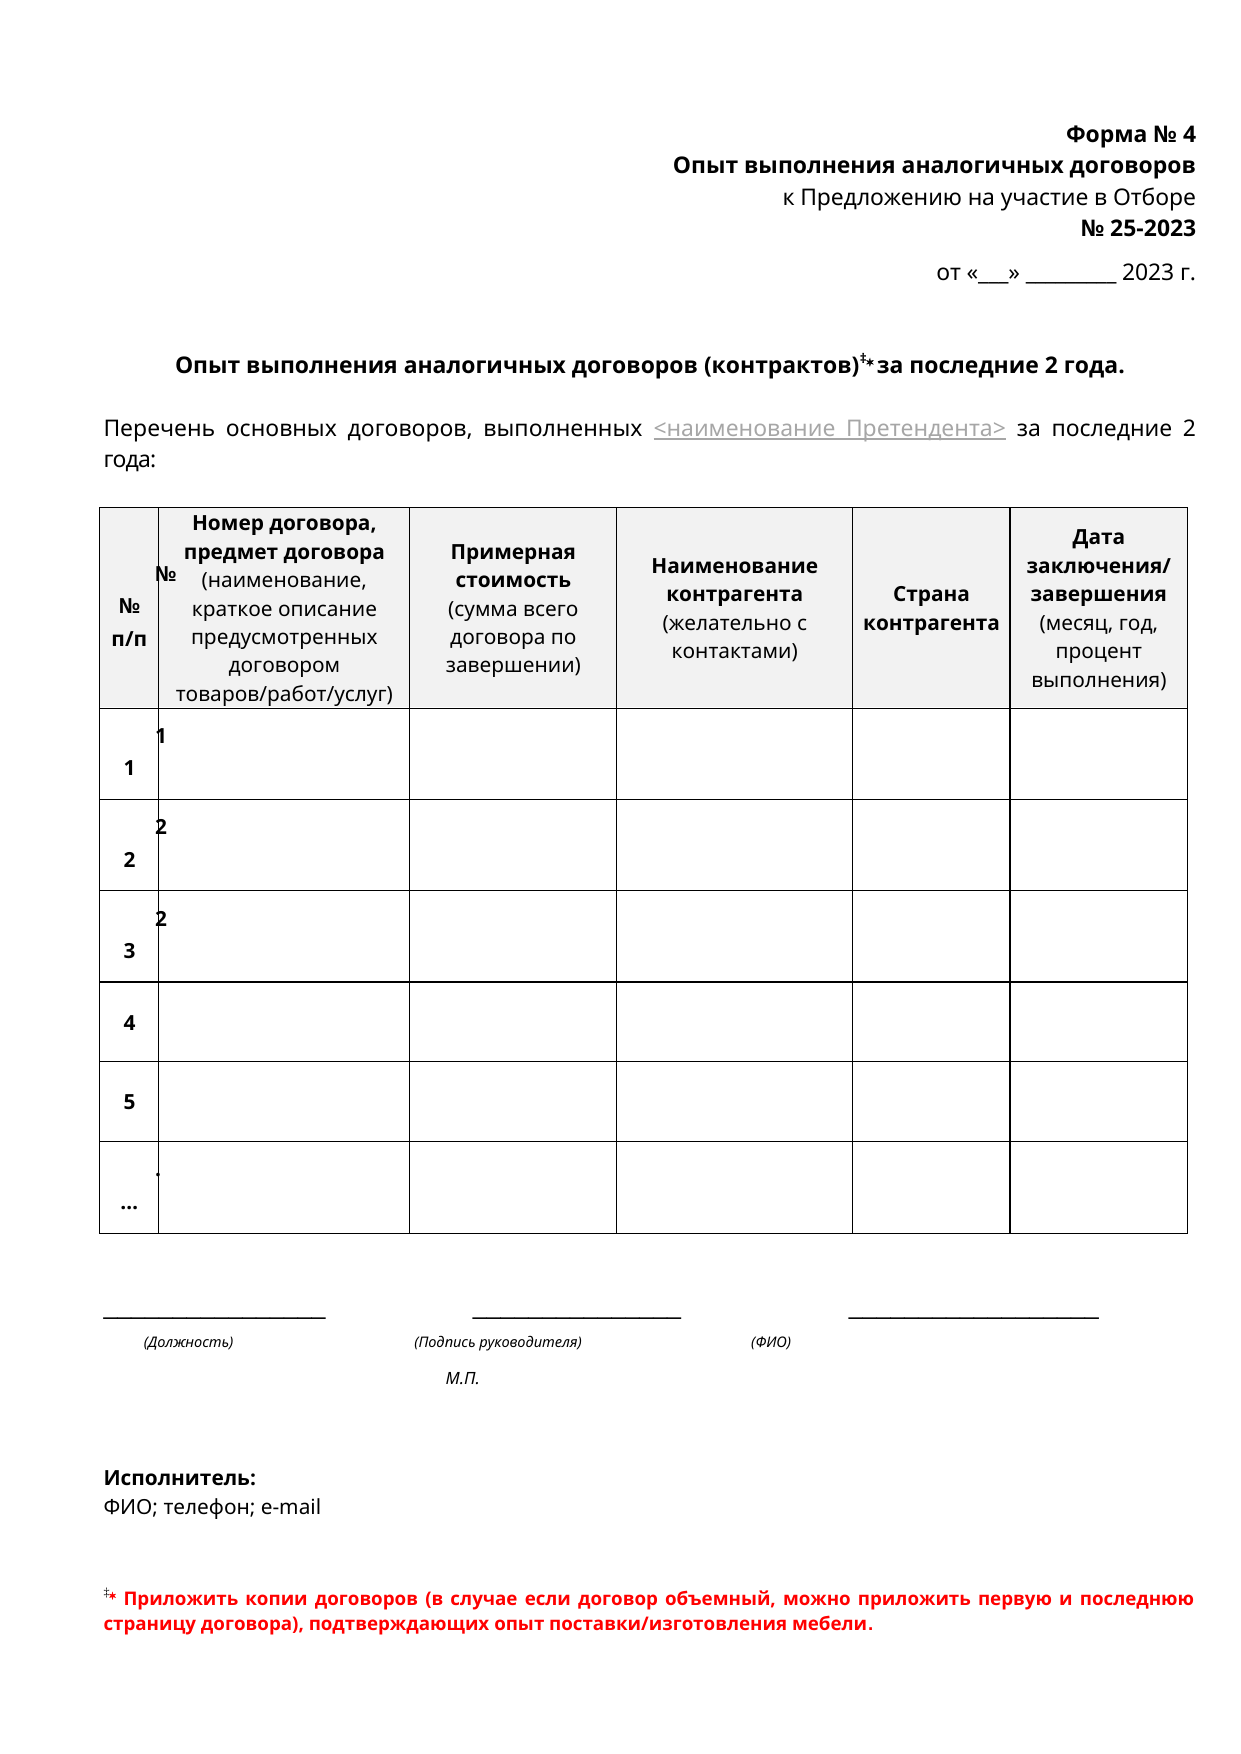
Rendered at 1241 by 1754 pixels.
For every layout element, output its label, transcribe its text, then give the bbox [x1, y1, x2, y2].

table_cell [159, 1142, 409, 1232]
table_cell [617, 800, 852, 890]
table_cell [853, 891, 1009, 981]
table_cell [159, 800, 409, 890]
table_cell [617, 891, 852, 981]
table_cell [159, 891, 409, 981]
text М.П. [103, 1366, 1196, 1406]
table_cell [853, 1062, 1009, 1141]
table_cell [853, 1142, 1009, 1232]
table_cell [1011, 891, 1187, 981]
table_cell [1011, 983, 1187, 1061]
text Опыт выполнения аналогичных договоров (контрактов)* за последние 2 года. [103, 349, 1196, 381]
table_cell [410, 800, 616, 890]
table_cell 4 [100, 983, 158, 1061]
text Опыт выполнения аналогичных договоров [103, 149, 1196, 181]
table_cell [410, 983, 616, 1061]
table_header Дата заключения/ завершения (месяц, год, процент выполнения) [1011, 508, 1187, 707]
table_cell [853, 983, 1009, 1061]
table_cell [410, 891, 616, 981]
table_cell .… [100, 1142, 158, 1232]
table_cell 23 [100, 891, 158, 981]
text № 25-2023 [103, 212, 1196, 243]
table_header Наименование контрагента (желательно с контактами) [617, 508, 852, 707]
table_cell [159, 1062, 409, 1141]
table_cell [159, 983, 409, 1061]
table_cell [410, 1062, 616, 1141]
table_cell [1011, 800, 1187, 890]
table_cell [1011, 1062, 1187, 1141]
text к Предложению на участие в Отборе [103, 181, 1196, 212]
text Исполнитель: [103, 1463, 1196, 1492]
table_header №№ п/п [100, 508, 158, 707]
table_cell [1011, 709, 1187, 799]
table_cell 22 [100, 800, 158, 890]
text ФИО; телефон; e-mail [103, 1492, 1196, 1520]
table_cell [159, 709, 409, 799]
table_cell 11 [100, 709, 158, 799]
table_cell [1011, 1142, 1187, 1232]
text (Должность) (Подпись руководителя) (ФИО) [103, 1332, 1196, 1366]
text Форма № 4 [103, 118, 1196, 149]
table_cell 5 [100, 1062, 158, 1141]
table_cell [617, 983, 852, 1061]
table_cell [617, 1062, 852, 1141]
table_header Страна контрагента [853, 508, 1009, 707]
text Перечень основных договоров, выполненных <наименование Претендента> за последние 2 года: [103, 412, 1196, 474]
table_cell [853, 709, 1009, 799]
text от «___» _________ 2023 г. [103, 256, 1196, 287]
text ________________ _______________ __________________ [103, 1291, 1196, 1320]
table_cell [853, 800, 1009, 890]
table_cell [617, 1142, 852, 1232]
table_cell [410, 1142, 616, 1232]
table_cell [410, 709, 616, 799]
table_header Примерная стоимость (сумма всего договора по завершении) [410, 508, 616, 707]
table_header Номер договора, предмет договора (наименование, краткое описание предусмотренных договором товаров/работ/услуг) [159, 508, 409, 707]
table_cell [617, 709, 852, 799]
